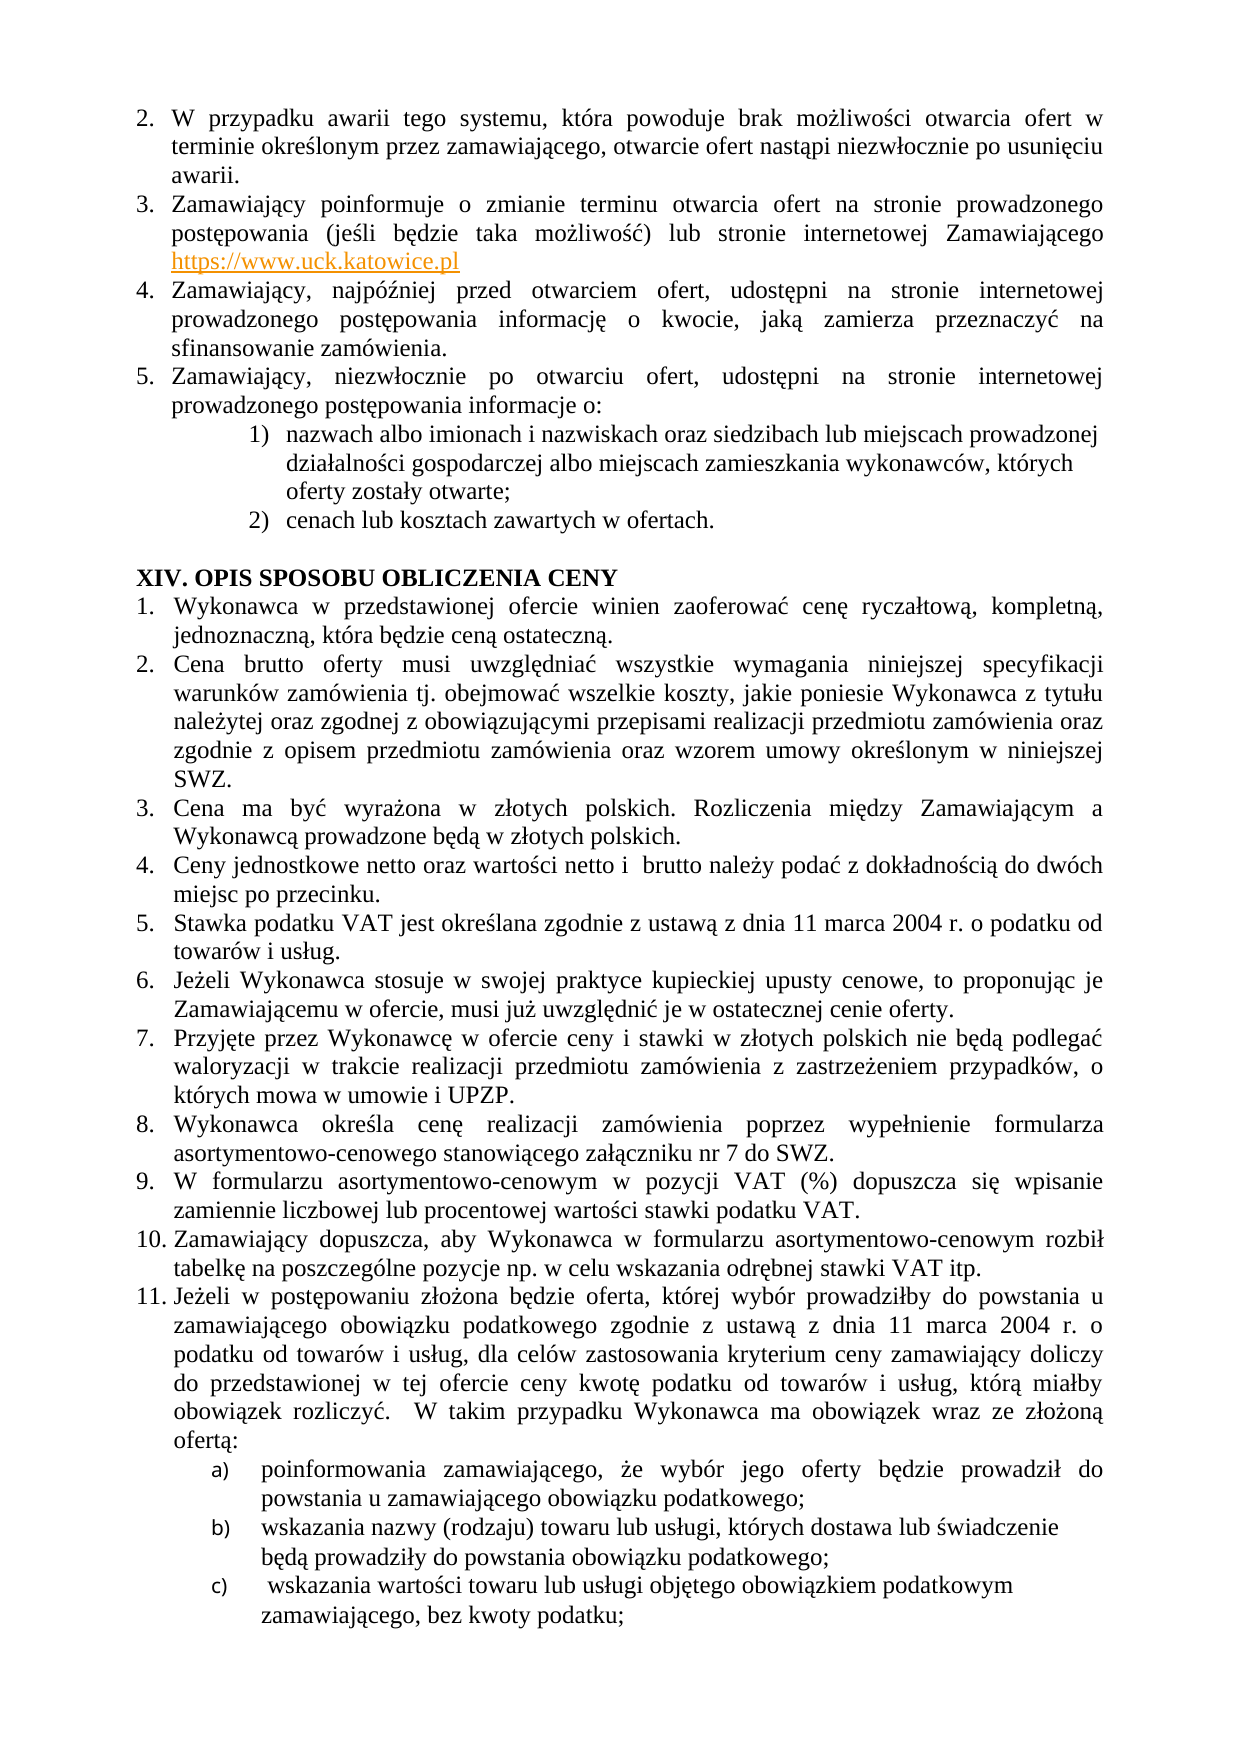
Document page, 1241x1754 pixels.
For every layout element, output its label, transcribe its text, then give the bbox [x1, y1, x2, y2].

list Jeżeli Wykonawca stosuje w swojej praktyce kupieckiej upusty cenowe, to proponując je Zamawiającemu w ofercie, musi już uwzględnić je w ostatecznej cenie oferty. [136, 965, 1104, 1023]
list nazwach albo imionach i nazwiskach oraz siedzibach lub miejscach prowadzonej działalności gospodarczej albo miejscach zamieszkania wykonawców, których oferty zostały otwarte; [248, 419, 1104, 505]
list cenach lub kosztach zawartych w ofertach. [248, 505, 1104, 534]
list Zamawiający poinformuje o zmianie terminu otwarcia ofert na stronie prowadzonego postępowania (jeśli będzie taka możliwość) lub stronie internetowej Zamawiającego https://www.uck.katowice.pl [136, 189, 1104, 275]
list Zamawiający, najpóźniej przed otwarciem ofert, udostępni na stronie internetowej prowadzonego postępowania informację o kwocie, jaką zamierza przeznaczyć na sfinansowanie zamówienia. [136, 275, 1104, 361]
list Ceny jednostkowe netto oraz wartości netto i brutto należy podać z dokładnością do dwóch miejsc po przecinku. [136, 850, 1104, 908]
text XIV. OPIS SPOSOBU OBLICZENIA CENY [136, 563, 1104, 591]
list Stawka podatku VAT jest określana zgodnie z ustawą z dnia 11 marca 2004 r. o podatku od towarów i usług. [136, 908, 1104, 965]
list Zamawiający dopuszcza, aby Wykonawca w formularzu asortymentowo-cenowym rozbił tabelkę na poszczególne pozycje np. w celu wskazania odrębnej stawki VAT itp. [136, 1224, 1104, 1281]
list W formularzu asortymentowo-cenowym w pozycji VAT (%) dopuszcza się wpisanie zamiennie liczbowej lub procentowej wartości stawki podatku VAT. [136, 1166, 1104, 1224]
list Wykonawca określa cenę realizacji zamówienia poprzez wypełnienie formularza asortymentowo-cenowego stanowiącego załączniku nr 7 do SWZ. [136, 1109, 1104, 1166]
list Cena ma być wyrażona w złotych polskich. Rozliczenia między Zamawiającym a Wykonawcą prowadzone będą w złotych polskich. [136, 793, 1104, 850]
list Przyjęte przez Wykonawcę w ofercie ceny i stawki w złotych polskich nie będą podlegać waloryzacji w trakcie realizacji przedmiotu zamówienia z zastrzeżeniem przypadków, o których mowa w umowie i UPZP. [136, 1023, 1104, 1109]
list Cena brutto oferty musi uwzględniać wszystkie wymagania niniejszej specyfikacji warunków zamówienia tj. obejmować wszelkie koszty, jakie poniesie Wykonawca z tytułu należytej oraz zgodnej z obowiązującymi przepisami realizacji przedmiotu zamówienia oraz zgodnie z opisem przedmiotu zamówienia oraz wzorem umowy określonym w niniejszej SWZ. [136, 649, 1104, 793]
list wskazania wartości towaru lub usługi objętego obowiązkiem podatkowym zamawiającego, bez kwoty podatku; [211, 1570, 1104, 1628]
list Wykonawca w przedstawionej ofercie winien zaoferować cenę ryczałtową, kompletną, jednoznaczną, która będzie ceną ostateczną. [136, 591, 1104, 649]
list poinformowania zamawiającego, że wybór jego oferty będzie prowadził do powstania u zamawiającego obowiązku podatkowego; [211, 1454, 1104, 1512]
list wskazania nazwy (rodzaju) towaru lub usługi, których dostawa lub świadczenie będą prowadziły do powstania obowiązku podatkowego; [211, 1512, 1104, 1570]
list Jeżeli w postępowaniu złożona będzie oferta, której wybór prowadziłby do powstania u zamawiającego obowiązku podatkowego zgodnie z ustawą z dnia 11 marca 2004 r. o podatku od towarów i usług, dla celów zastosowania kryterium ceny zamawiający doliczy do przedstawionej w tej ofercie ceny kwotę podatku od towarów i usług, którą miałby obowiązek rozliczyć. W takim przypadku Wykonawca ma obowiązek wraz ze złożoną ofertą: [136, 1281, 1104, 1454]
list W przypadku awarii tego systemu, która powoduje brak możliwości otwarcia ofert w terminie określonym przez zamawiającego, otwarcie ofert nastąpi niezwłocznie po usunięciu awarii. [136, 103, 1104, 189]
list Zamawiający, niezwłocznie po otwarciu ofert, udostępni na stronie internetowej prowadzonego postępowania informacje o: [136, 361, 1104, 419]
